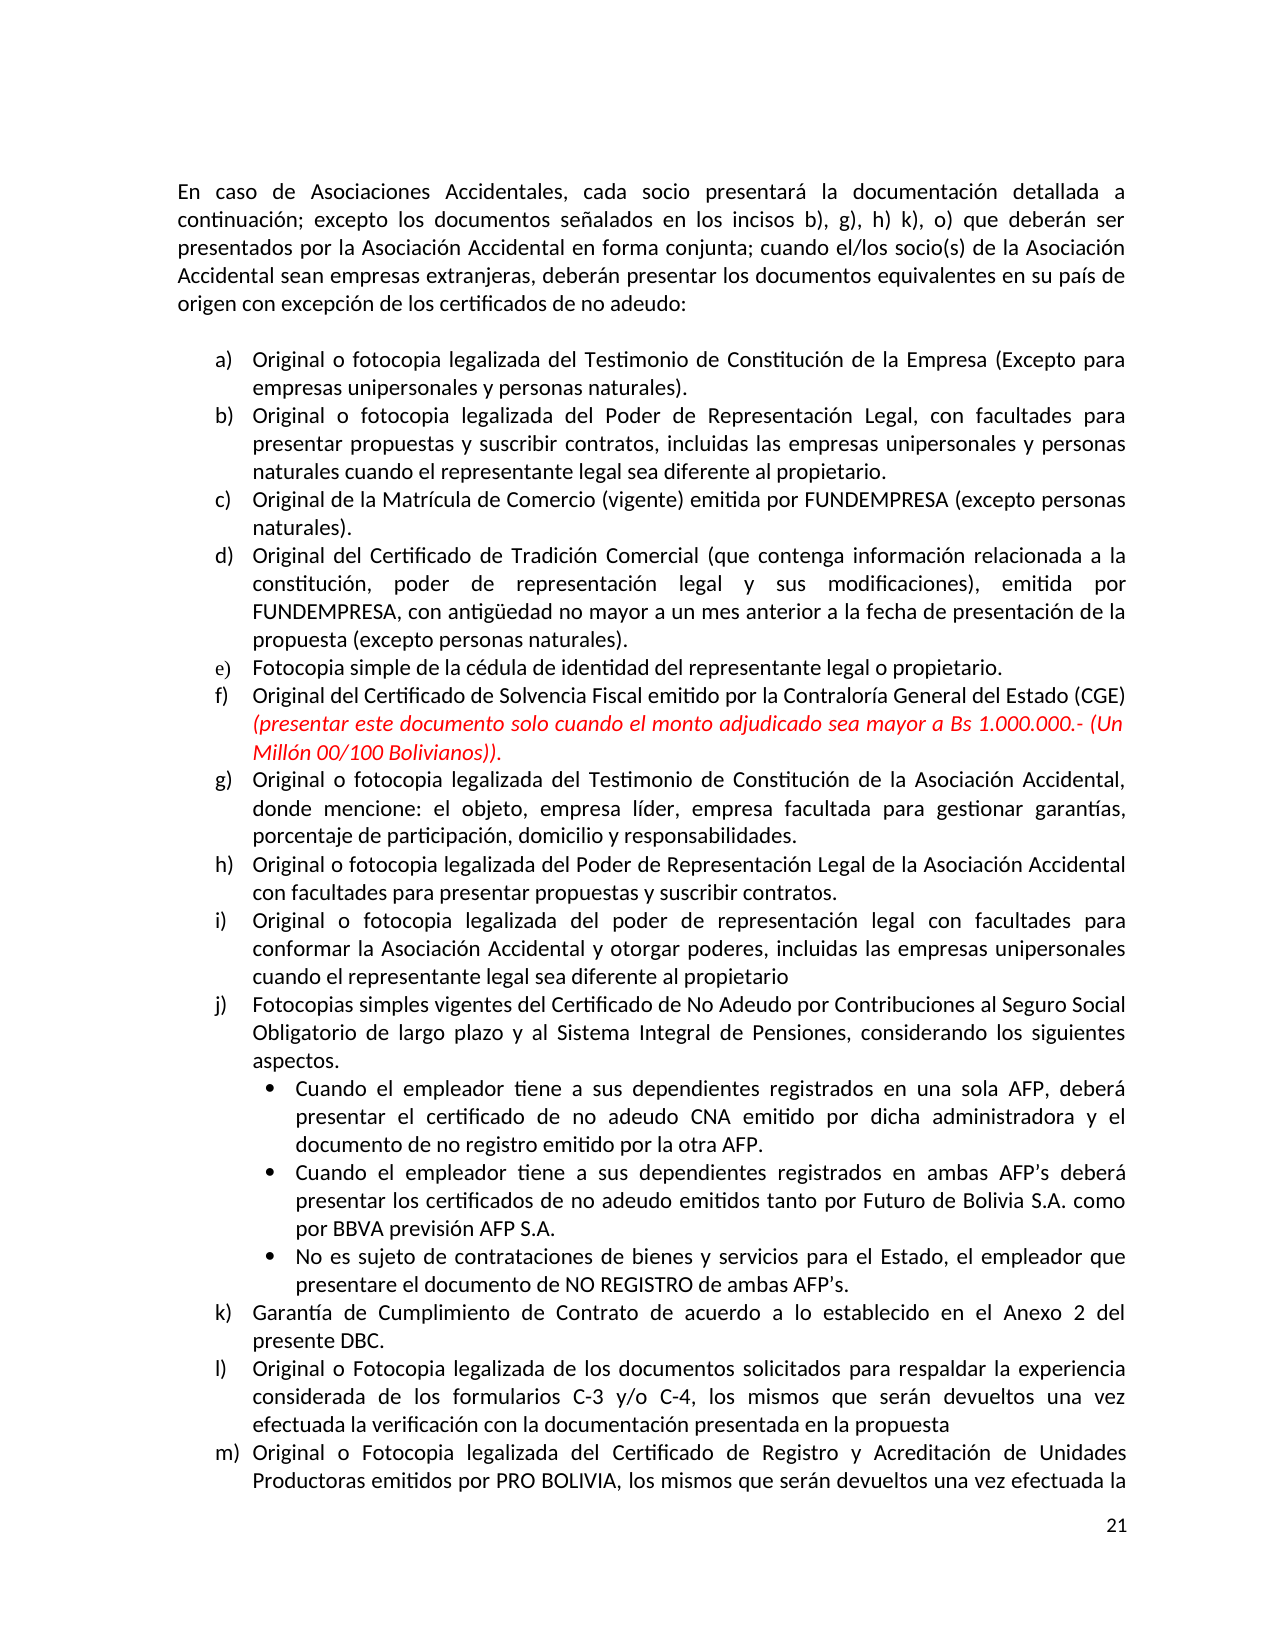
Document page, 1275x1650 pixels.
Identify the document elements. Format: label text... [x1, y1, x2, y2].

list Cuando el empleador tiene a sus dependientes registrados en una sola AFP, deberá presentar el certificado de no adeudo CNA emitido por dicha administradora y el documento de no registro emitido por la otra AFP. [266, 1074, 1127, 1158]
text En caso de Asociaciones Accidentales, cada socio presentará la documentación detallada a continuación; excepto los documentos señalados en los incisos b), g), h) k), o) que deberán ser presentados por la Asociación Accidental en forma conjunta; cuando el/los socio(s) de la Asociación Accidental sean empresas extranjeras, deberán presentar los documentos equivalentes en su país de origen con excepción de los certificados de no adeudo: [177, 177, 1127, 317]
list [215, 1438, 1127, 1494]
list Original o fotocopia legalizada del Testimonio de Constitución de la Empresa (Excepto para empresas unipersonales y personas naturales). [215, 345, 1127, 401]
list Original o Fotocopia legalizada de los documentos solicitados para respaldar la experiencia considerada de los formularios C-3 y/o C-4, los mismos que serán devueltos una vez efectuada la verificación con la documentación presentada en la propuesta [215, 1354, 1127, 1438]
list Cuando el empleador tiene a sus dependientes registrados en ambas AFP’s deberá presentar los certificados de no adeudo emitidos tanto por Futuro de Bolivia S.A. como por BBVA previsión AFP S.A. [266, 1158, 1127, 1242]
list Original del Certificado de Tradición Comercial (que contenga información relacionada a la constitución, poder de representación legal y sus modificaciones), emitida por FUNDEMPRESA, con antigüedad no mayor a un mes anterior a la fecha de presentación de la propuesta (excepto personas naturales). [215, 541, 1127, 653]
list No es sujeto de contrataciones de bienes y servicios para el Estado, el empleador que presentare el documento de NO REGISTRO de ambas AFP’s. [266, 1242, 1127, 1298]
list Fotocopia simple de la cédula de identidad del representante legal o propietario. [215, 653, 1127, 682]
list Garantía de Cumplimiento de Contrato de acuerdo a lo establecido en el Anexo 2 del presente DBC. [215, 1298, 1127, 1354]
list Original del Certificado de Solvencia Fiscal emitido por la Contraloría General del Estado (CGE) (presentar este documento solo cuando el monto adjudicado sea mayor a Bs 1.000.000.- (Un Millón 00/100 Bolivianos)). [215, 682, 1127, 766]
list Original o fotocopia legalizada del Testimonio de Constitución de la Asociación Accidental, donde mencione: el objeto, empresa líder, empresa facultada para gestionar garantías, porcentaje de participación, domicilio y responsabilidades. [215, 766, 1127, 850]
list Original o fotocopia legalizada del Poder de Representación Legal, con facultades para presentar propuestas y suscribir contratos, incluidas las empresas unipersonales y personas naturales cuando el representante legal sea diferente al propietario. [215, 401, 1127, 485]
list Original o fotocopia legalizada del Poder de Representación Legal de la Asociación Accidental con facultades para presentar propuestas y suscribir contratos. [215, 850, 1127, 906]
list Fotocopias simples vigentes del Certificado de No Adeudo por Contribuciones al Seguro Social Obligatorio de largo plazo y al Sistema Integral de Pensiones, considerando los siguientes aspectos. [215, 990, 1127, 1074]
list Original o fotocopia legalizada del poder de representación legal con facultades para conformar la Asociación Accidental y otorgar poderes, incluidas las empresas unipersonales cuando el representante legal sea diferente al propietario [215, 906, 1127, 990]
list Original de la Matrícula de Comercio (vigente) emitida por FUNDEMPRESA (excepto personas naturales). [215, 485, 1127, 541]
